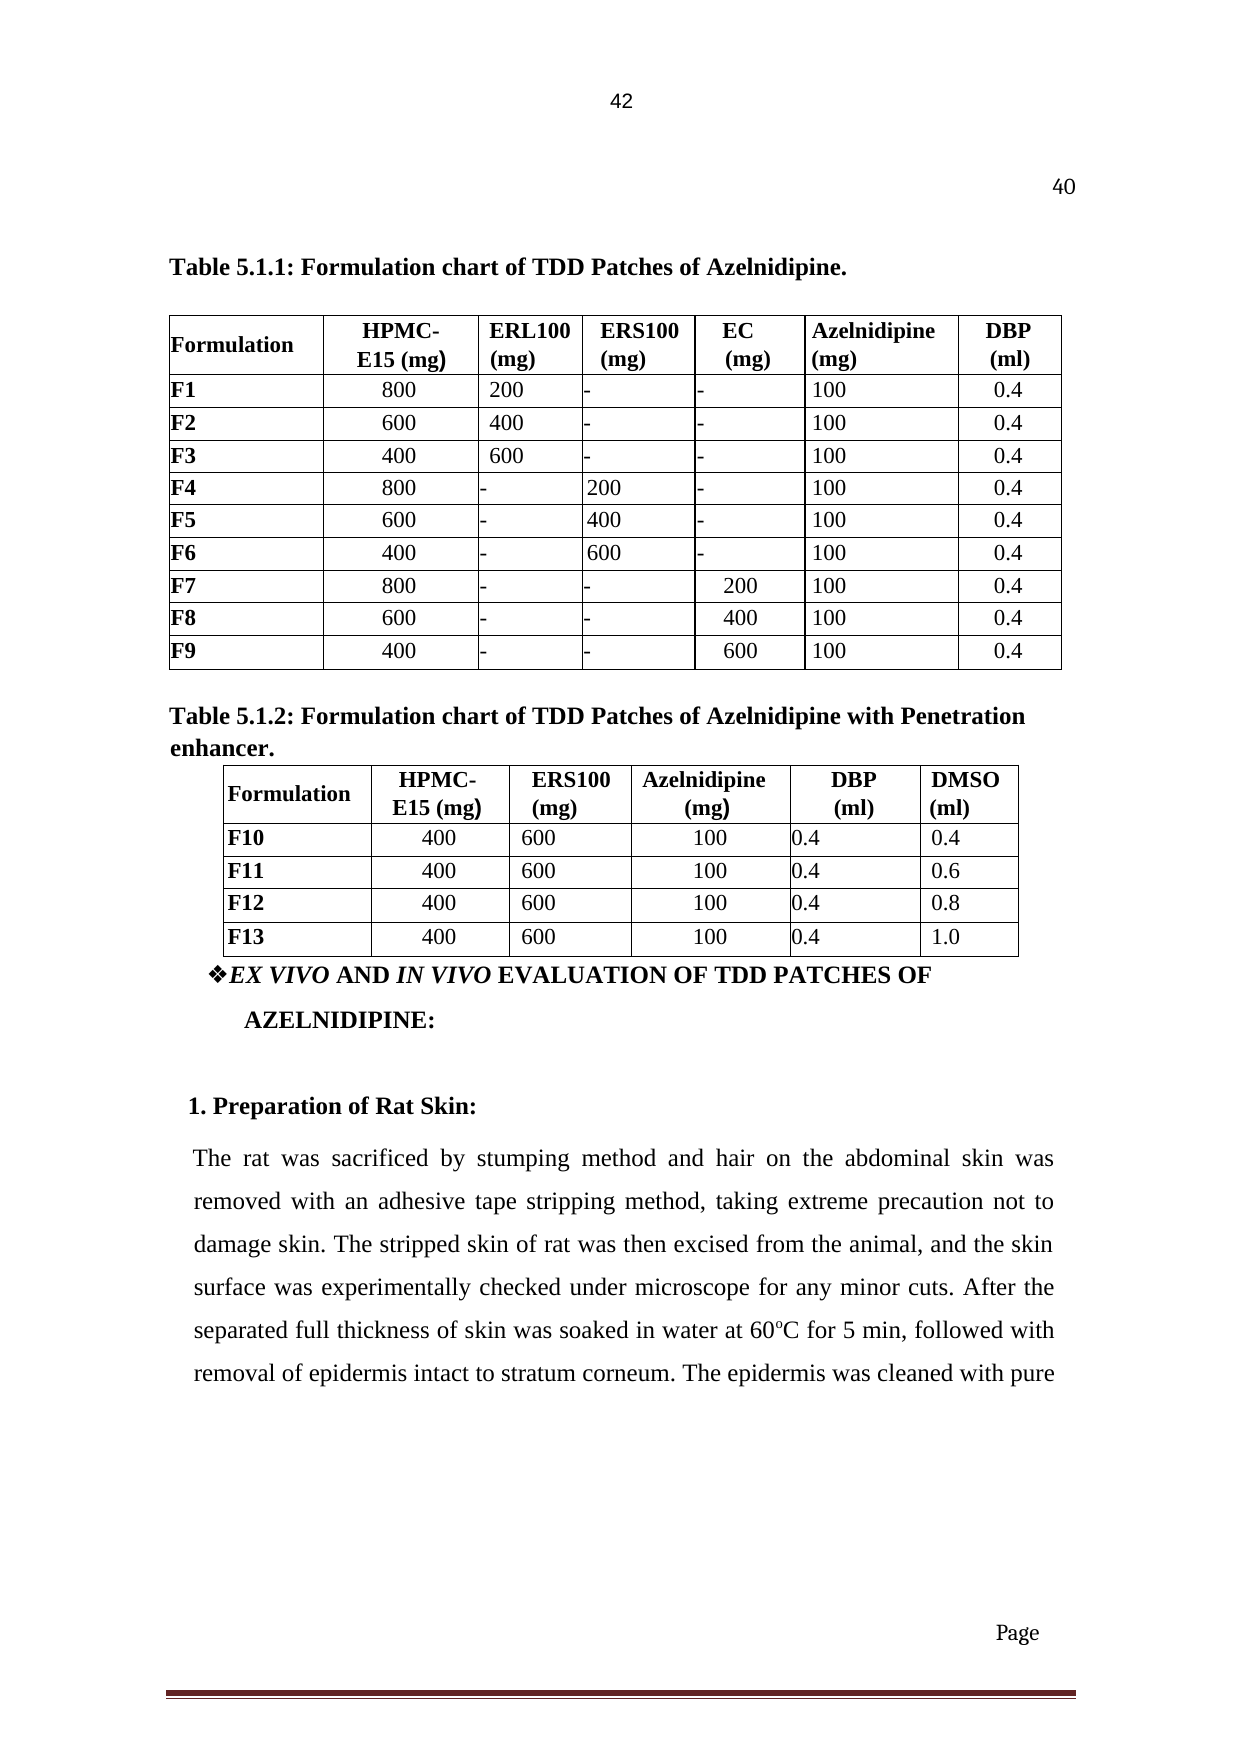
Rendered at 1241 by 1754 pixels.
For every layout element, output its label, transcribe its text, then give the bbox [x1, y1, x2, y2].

table_cell 0.4 [959, 571, 1061, 602]
table_cell 600 [510, 824, 631, 856]
table_cell - [479, 603, 582, 635]
table_cell 0.4 [791, 857, 920, 888]
table_cell F4 [170, 473, 323, 504]
table_cell F8 [170, 603, 323, 635]
table_cell 100 [632, 857, 790, 888]
table_cell - [583, 571, 694, 602]
table_cell 100 [806, 636, 958, 669]
table_cell - [696, 408, 804, 440]
table_cell 0.4 [959, 505, 1061, 537]
text 40 [169, 174, 1075, 200]
table_header DBP (ml) [791, 766, 920, 823]
table_cell F12 [224, 889, 371, 922]
table_cell F6 [170, 538, 323, 570]
table_cell 0.4 [791, 824, 920, 856]
table_cell 100 [806, 603, 958, 635]
table_cell - [583, 441, 694, 472]
table_cell 600 [324, 505, 478, 537]
table_cell 1.0 [921, 923, 1018, 956]
table_cell 400 [324, 538, 478, 570]
table_header HPMC- E15 (mg) [372, 766, 509, 823]
table_cell 0.4 [959, 408, 1061, 440]
table_header Formulation [224, 766, 371, 823]
table_cell 600 [510, 857, 631, 888]
table_header DBP (ml) [959, 316, 1061, 374]
table_cell 200 [696, 571, 804, 602]
table_cell - [583, 603, 694, 635]
table_cell - [696, 375, 804, 407]
table_cell 100 [632, 824, 790, 856]
table_cell - [696, 505, 804, 537]
table_cell 800 [324, 375, 478, 407]
table_header Formulation [170, 316, 323, 374]
text 1. Preparation of Rat Skin: [181, 1091, 1074, 1120]
table_cell 100 [806, 571, 958, 602]
table_cell F7 [170, 571, 323, 602]
table_cell 0.8 [921, 889, 1018, 922]
table_cell 600 [479, 441, 582, 472]
table_cell 600 [510, 923, 631, 956]
table_cell - [696, 538, 804, 570]
table_cell - [696, 473, 804, 504]
table_cell 100 [806, 441, 958, 472]
table_cell 600 [324, 408, 478, 440]
table_header Azelnidipine (mg) [632, 766, 790, 823]
table_header HPMC- E15 (mg) [324, 316, 478, 374]
table_cell 100 [806, 538, 958, 570]
table_cell 100 [806, 473, 958, 504]
table_cell F11 [224, 857, 371, 888]
table_cell - [479, 636, 582, 669]
table_cell 0.4 [959, 375, 1061, 407]
table_cell 0.4 [791, 923, 920, 956]
table_header ERS100 (mg) [583, 316, 694, 374]
table_cell 400 [324, 441, 478, 472]
table_cell F13 [224, 923, 371, 956]
table_cell F2 [170, 408, 323, 440]
table_cell - [479, 571, 582, 602]
table_cell 400 [372, 889, 509, 922]
table_header EC (mg) [696, 316, 804, 374]
table_cell - [479, 473, 582, 504]
table_cell 0.4 [959, 473, 1061, 504]
table_cell 0.4 [959, 603, 1061, 635]
table_cell - [583, 408, 694, 440]
table_header ERL100 (mg) [479, 316, 582, 374]
table_cell 100 [806, 505, 958, 537]
table_cell 100 [632, 923, 790, 956]
table_cell 100 [806, 408, 958, 440]
table_cell 0.4 [959, 441, 1061, 472]
table_cell 400 [372, 923, 509, 956]
table_cell F10 [224, 824, 371, 856]
table_cell 0.6 [921, 857, 1018, 888]
table_cell 0.4 [921, 824, 1018, 856]
table_cell 0.4 [791, 889, 920, 922]
table_cell 600 [324, 603, 478, 635]
table_cell 400 [479, 408, 582, 440]
text The rat was sacrificed by stumping method and hair on the abdominal skin was removed with an adhesive tape stripping method, taking extreme precaution not to damage skin. The stripped skin of rat was then excised from the animal, and the skin surface was experimentally checked under microscope for any minor cuts. After the separated full thickness of skin was soaked in water at 60oC for 5 min, followed with removal of epidermis intact to stratum corneum. The epidermis was cleaned with pure [192, 1143, 1055, 1387]
table_cell F9 [170, 636, 323, 669]
table_cell 600 [510, 889, 631, 922]
table_cell 600 [696, 636, 804, 669]
table_cell - [583, 375, 694, 407]
table_cell - [696, 441, 804, 472]
table_cell 800 [324, 571, 478, 602]
table_cell 800 [324, 473, 478, 504]
table_cell 200 [583, 473, 694, 504]
text Table 5.1.1: Formulation chart of TDD Patches of Azelnidipine. [169, 252, 1074, 281]
table_cell 400 [696, 603, 804, 635]
table_cell 400 [324, 636, 478, 669]
text ❖EX VIVO AND IN VIVO EVALUATION OF TDD PATCHES OF AZELNIDIPINE: [206, 957, 1074, 1034]
table_cell 100 [806, 375, 958, 407]
text Table 5.1.2: Formulation chart of TDD Patches of Azelnidipine with Penetration enhancer. [169, 701, 1074, 761]
table_cell 0.4 [959, 636, 1061, 669]
table_cell 0.4 [959, 538, 1061, 570]
table_cell - [479, 538, 582, 570]
table_cell F5 [170, 505, 323, 537]
table_cell F1 [170, 375, 323, 407]
table_cell 600 [583, 538, 694, 570]
table_cell F3 [170, 441, 323, 472]
table_header Azelnidipine (mg) [806, 316, 958, 374]
table_cell 400 [372, 857, 509, 888]
table_header ERS100 (mg) [510, 766, 631, 823]
table_cell - [583, 636, 694, 669]
table_cell 100 [632, 889, 790, 922]
table_cell 200 [479, 375, 582, 407]
table_cell 400 [583, 505, 694, 537]
table_cell 400 [372, 824, 509, 856]
table_cell - [479, 505, 582, 537]
table_header DMSO (ml) [921, 766, 1018, 823]
